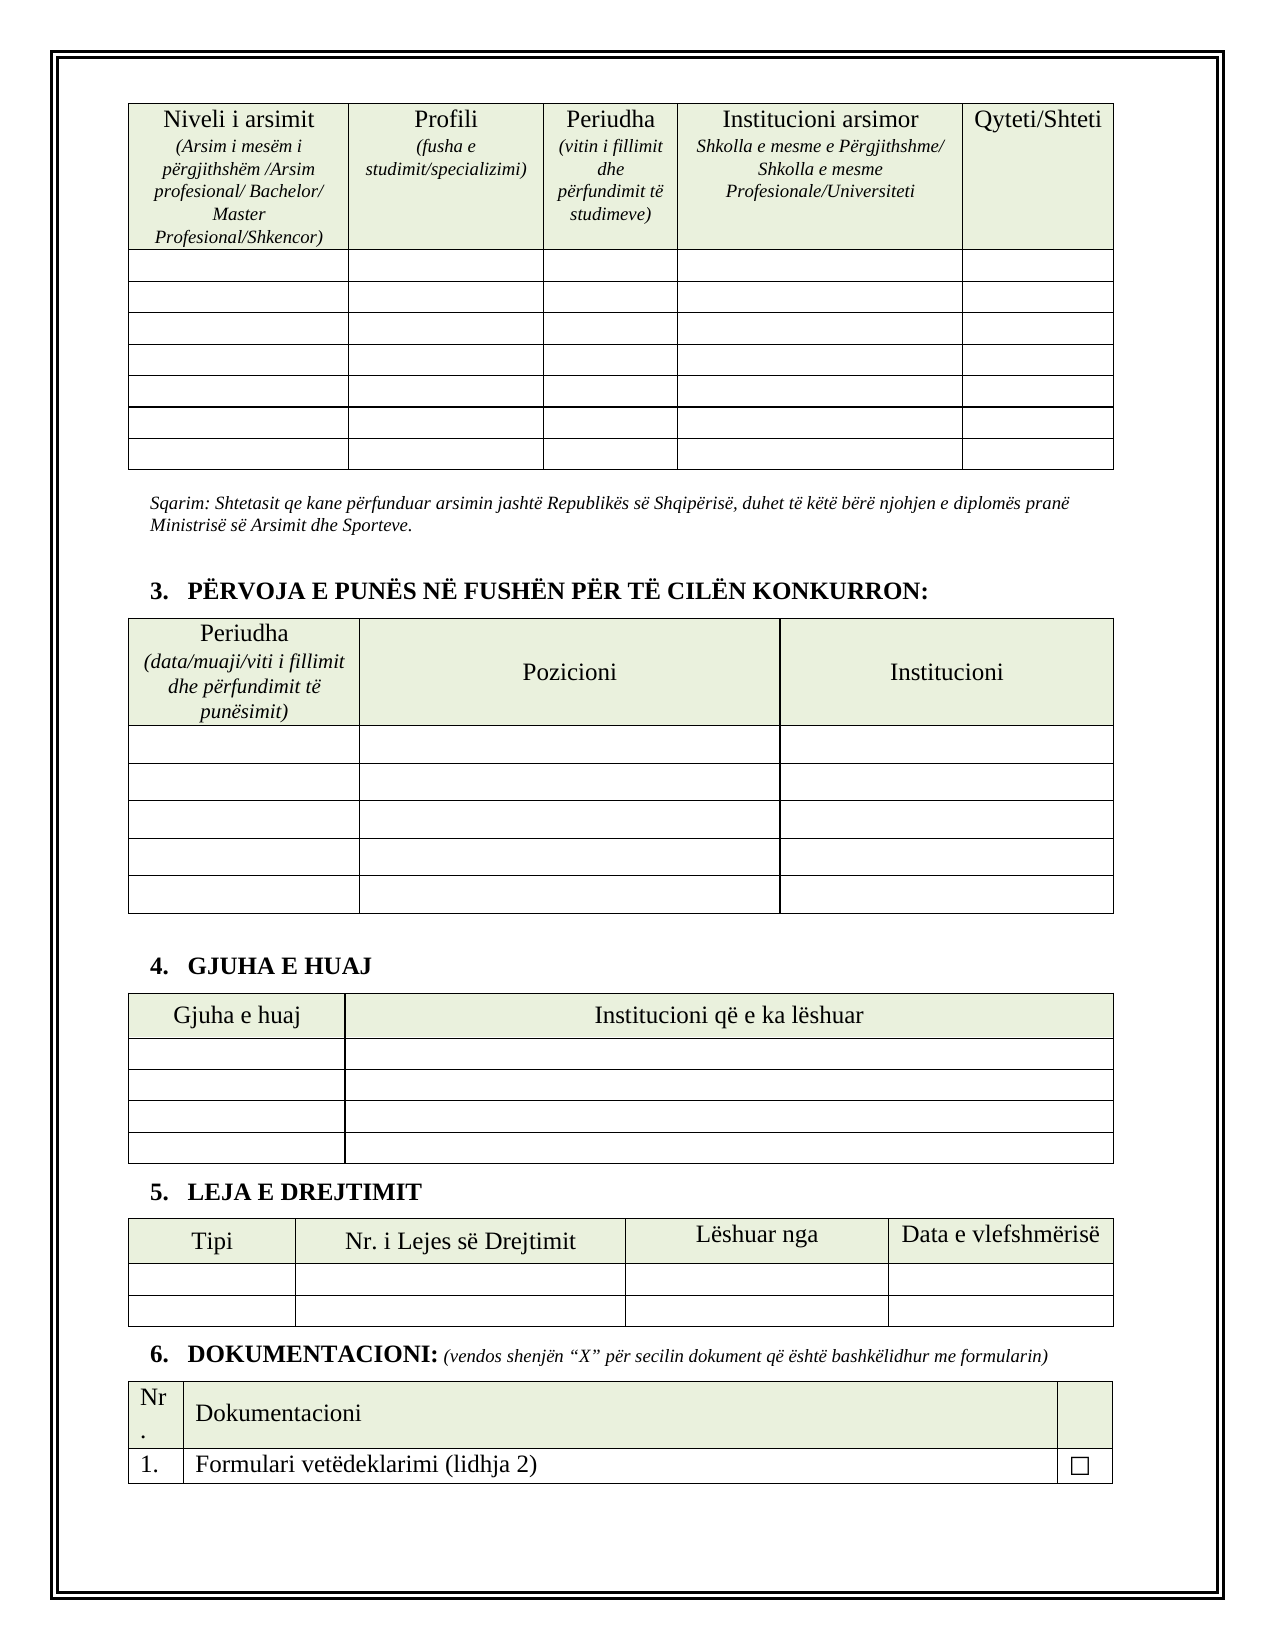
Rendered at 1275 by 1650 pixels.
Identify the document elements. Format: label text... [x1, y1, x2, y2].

table_cell [678, 376, 962, 406]
list PËRVOJA E PUNËS NË FUSHËN PËR TË CILËN KONKURRON: [150, 576, 1125, 605]
table_cell [781, 876, 1113, 913]
table_cell [889, 1264, 1113, 1294]
table_cell [129, 1039, 344, 1069]
table_cell [349, 439, 543, 469]
table_cell [963, 376, 1113, 406]
list GJUHA E HUAJ [150, 951, 1125, 980]
table_cell [129, 345, 348, 375]
table_cell [346, 1133, 1113, 1163]
table_cell [963, 282, 1113, 312]
table_cell [129, 801, 359, 838]
table_cell [678, 282, 962, 312]
table_cell [963, 345, 1113, 375]
table_cell [360, 801, 779, 838]
table_cell [346, 1101, 1113, 1132]
text Sqarim: Shtetasit qe kane përfunduar arsimin jashtë Republikës së Shqipërisë, duhet të këtë bërë njohjen e diplomës pranë Ministrisë së Arsimit dhe Sporteve. [150, 492, 1125, 535]
table_cell [129, 764, 359, 800]
table_cell [129, 1296, 295, 1326]
table_cell [963, 250, 1113, 281]
table_cell [129, 876, 359, 913]
table_cell [544, 439, 677, 469]
table_cell [129, 726, 359, 763]
table_header Gjuha e huaj [129, 994, 344, 1037]
table_cell [678, 439, 962, 469]
table_cell [963, 313, 1113, 343]
list LEJA E DREJTIMIT [150, 1177, 1125, 1206]
table_header Pozicioni [360, 619, 779, 725]
table_cell [678, 250, 962, 281]
table_header Tipi [129, 1219, 295, 1263]
table_cell [129, 1133, 344, 1163]
table_cell [296, 1296, 625, 1326]
table_cell [296, 1264, 625, 1294]
table_header Dokumentacioni [184, 1382, 1057, 1448]
table_header Nr. i Lejes së Drejtimit [296, 1219, 625, 1263]
table_cell [544, 250, 677, 281]
table_cell [626, 1264, 888, 1294]
table_cell [678, 408, 962, 438]
table_cell [129, 408, 348, 438]
table_cell [349, 345, 543, 375]
table_cell [781, 801, 1113, 838]
table_cell [349, 376, 543, 406]
table_cell [129, 1070, 344, 1100]
table_cell [360, 764, 779, 800]
table_cell [963, 408, 1113, 438]
table_cell [129, 1101, 344, 1132]
table_cell [626, 1296, 888, 1326]
table_cell [544, 345, 677, 375]
table_cell [544, 282, 677, 312]
table_header Institucioni [781, 619, 1113, 725]
table_cell [963, 439, 1113, 469]
table_cell [781, 726, 1113, 763]
table_cell [889, 1296, 1113, 1326]
list DOKUMENTACIONI: (vendos shenjën “X” për secilin dokument që është bashkëlidhur me formularin) [150, 1339, 1125, 1368]
table_header Data e vlefshmërisë [889, 1219, 1113, 1263]
table_cell [129, 250, 348, 281]
table_cell [678, 345, 962, 375]
table_cell [349, 282, 543, 312]
table_cell [129, 282, 348, 312]
table_cell [129, 376, 348, 406]
table_cell [781, 764, 1113, 800]
table_cell [544, 376, 677, 406]
table_cell [349, 313, 543, 343]
table_cell [349, 250, 543, 281]
table_header Lëshuar nga [626, 1219, 888, 1263]
table_cell [544, 313, 677, 343]
table_header [1058, 1382, 1112, 1448]
table_header Institucioni që e ka lëshuar [346, 994, 1113, 1037]
table_cell [678, 313, 962, 343]
table_cell [781, 839, 1113, 875]
table_cell [360, 876, 779, 913]
table_cell [544, 408, 677, 438]
table_cell [360, 839, 779, 875]
table_cell [346, 1039, 1113, 1069]
table_header Periudha (data/muaji/viti i fillimit dhe përfundimit të punësimit) [129, 619, 359, 725]
table_cell [129, 1449, 183, 1483]
table_cell [129, 313, 348, 343]
table_cell [184, 1449, 1057, 1483]
table_header Nr. [129, 1382, 183, 1448]
table_cell [129, 1264, 295, 1294]
table_cell [129, 839, 359, 875]
table_cell [129, 439, 348, 469]
table_cell [346, 1070, 1113, 1100]
table_cell [349, 408, 543, 438]
table_cell [360, 726, 779, 763]
